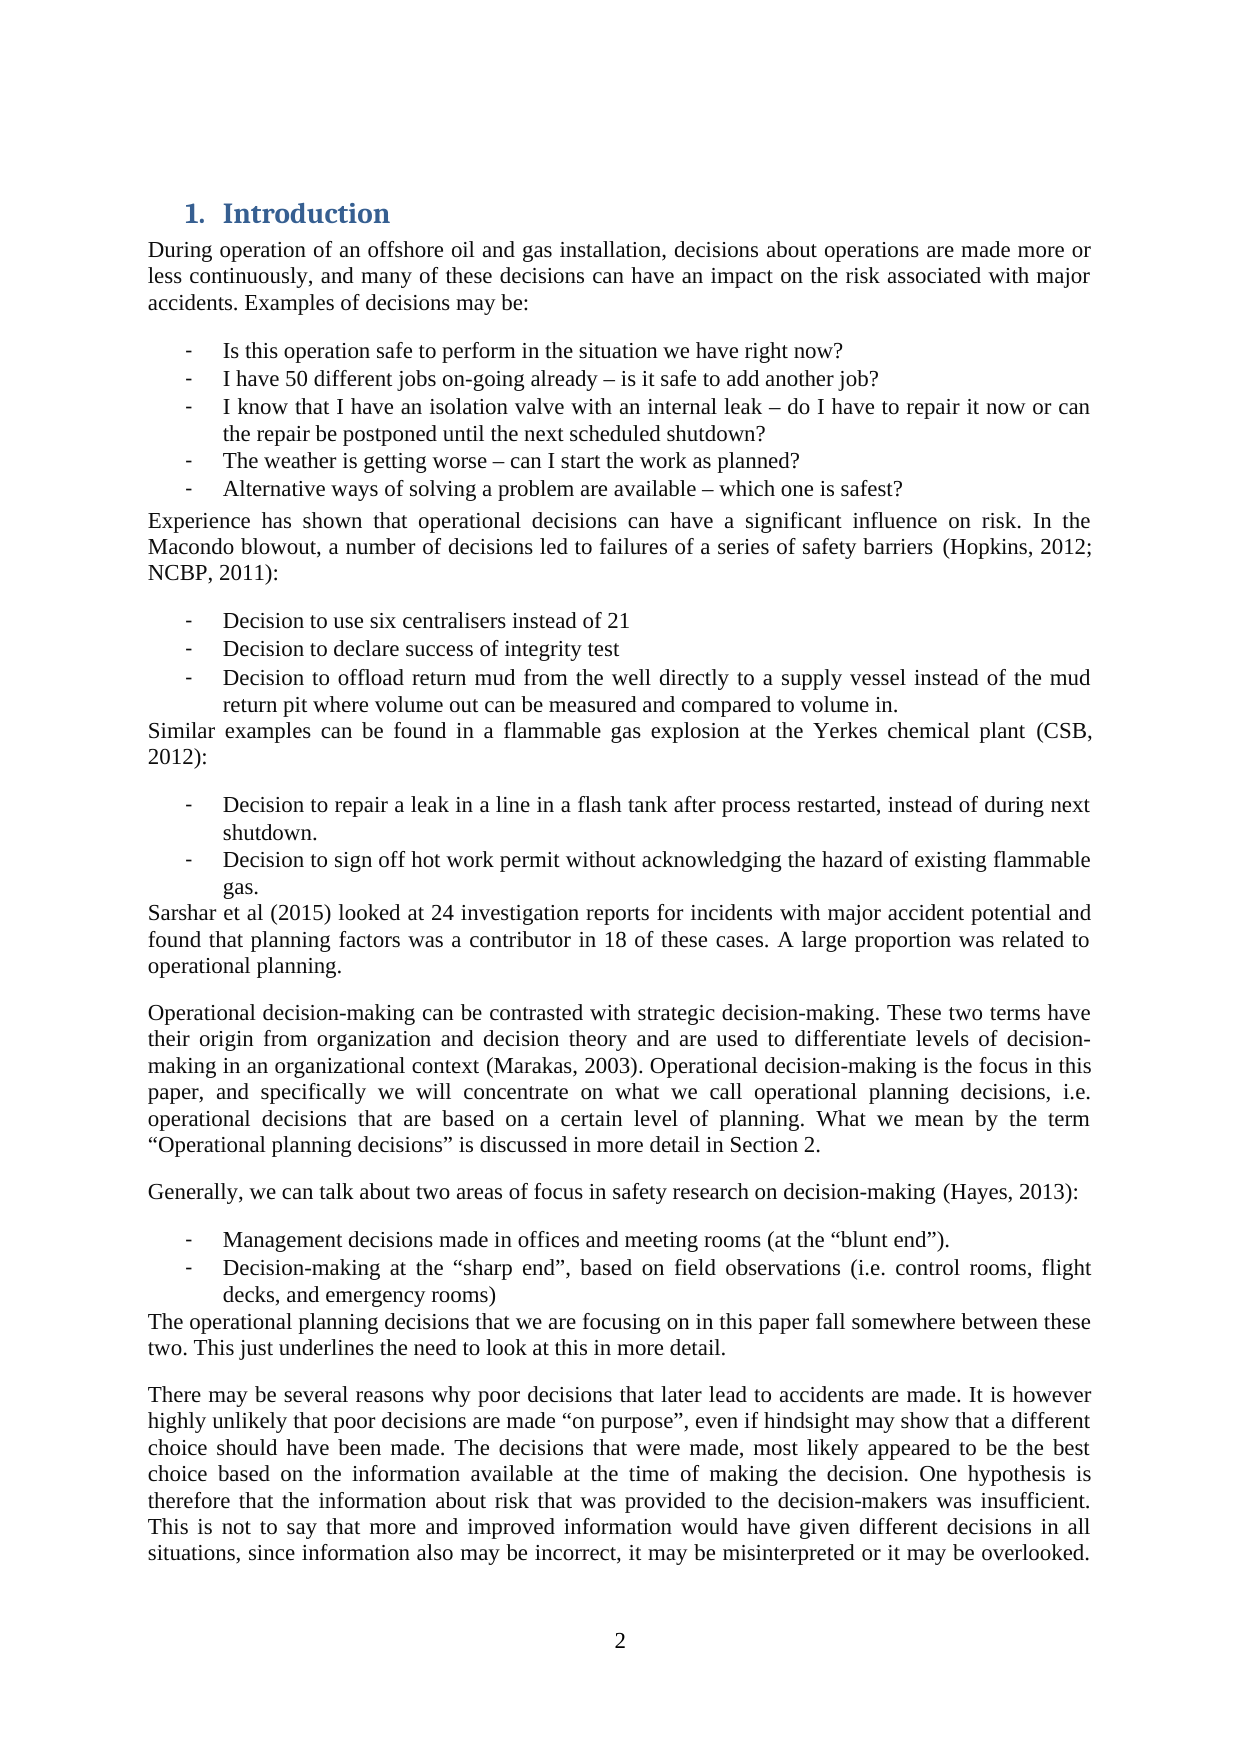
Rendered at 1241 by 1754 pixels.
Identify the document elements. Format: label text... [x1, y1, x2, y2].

text The operational planning decisions that we are focusing on in this paper fall somewhere between these two. This just underlines the need to look at this in more detail. [148, 1308, 1093, 1360]
text Similar examples can be found in a flammable gas explosion at the Yerkes chemical plant (CSB, 2012): [148, 717, 1093, 770]
list The weather is getting worse – can I start the work as planned? [185, 446, 1093, 474]
list Decision to use six centralisers instead of 21 [185, 607, 1093, 634]
text Experience has shown that operational decisions can have a significant influence on risk. In the Macondo blowout, a number of decisions led to failures of a series of safety barriers (Hopkins, 2012; NCBP, 2011): [148, 507, 1093, 586]
list Decision to repair a leak in a line in a flash tank after process restarted, instead of during next shutdown. [185, 791, 1093, 845]
text Sarshar et al (2015) looked at 24 investigation reports for incidents with major accident potential and found that planning factors was a contributor in 18 of these cases. A large proportion was related to operational planning. [148, 899, 1093, 978]
list Management decisions made in offices and meeting rooms (at the “blunt end”). [185, 1225, 1093, 1253]
list Alternative ways of solving a problem are available – which one is safest? [185, 474, 1093, 502]
list Decision to sign off hot work permit without acknowledging the hazard of existing flammable gas. [185, 845, 1093, 899]
list Decision to offload return mud from the well directly to a supply vessel instead of the mud return pit where volume out can be measured and compared to volume in. [185, 663, 1093, 717]
text Generally, we can talk about two areas of focus in safety research on decision-making (Hayes, 2013): [148, 1178, 1093, 1204]
text Operational decision-making can be contrasted with strategic decision-making. These two terms have their origin from organization and decision theory and are used to differentiate levels of decision-making in an organizational context (Marakas, 2003). Operational decision-making is the focus in this paper, and specifically we will concentrate on what we call operational planning decisions, i.e. operational decisions that are based on a certain level of planning. What we mean by the term “Operational planning decisions” is discussed in more detail in Section 2. [148, 999, 1093, 1157]
subtitle Introduction [185, 198, 1093, 231]
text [148, 1381, 1093, 1566]
list I have 50 different jobs on-going already – is it safe to add another job? [185, 364, 1093, 392]
list I know that I have an isolation valve with an internal leak – do I have to repair it now or can the repair be postponed until the next scheduled shutdown? [185, 392, 1093, 446]
list Is this operation safe to perform in the situation we have right now? [185, 336, 1093, 364]
text During operation of an offshore oil and gas installation, decisions about operations are made more or less continuously, and many of these decisions can have an impact on the risk associated with major accidents. Examples of decisions may be: [148, 236, 1093, 315]
list Decision-making at the “sharp end”, based on field observations (i.e. control rooms, flight decks, and emergency rooms) [185, 1253, 1093, 1308]
list Decision to declare success of integrity test [185, 634, 1093, 663]
